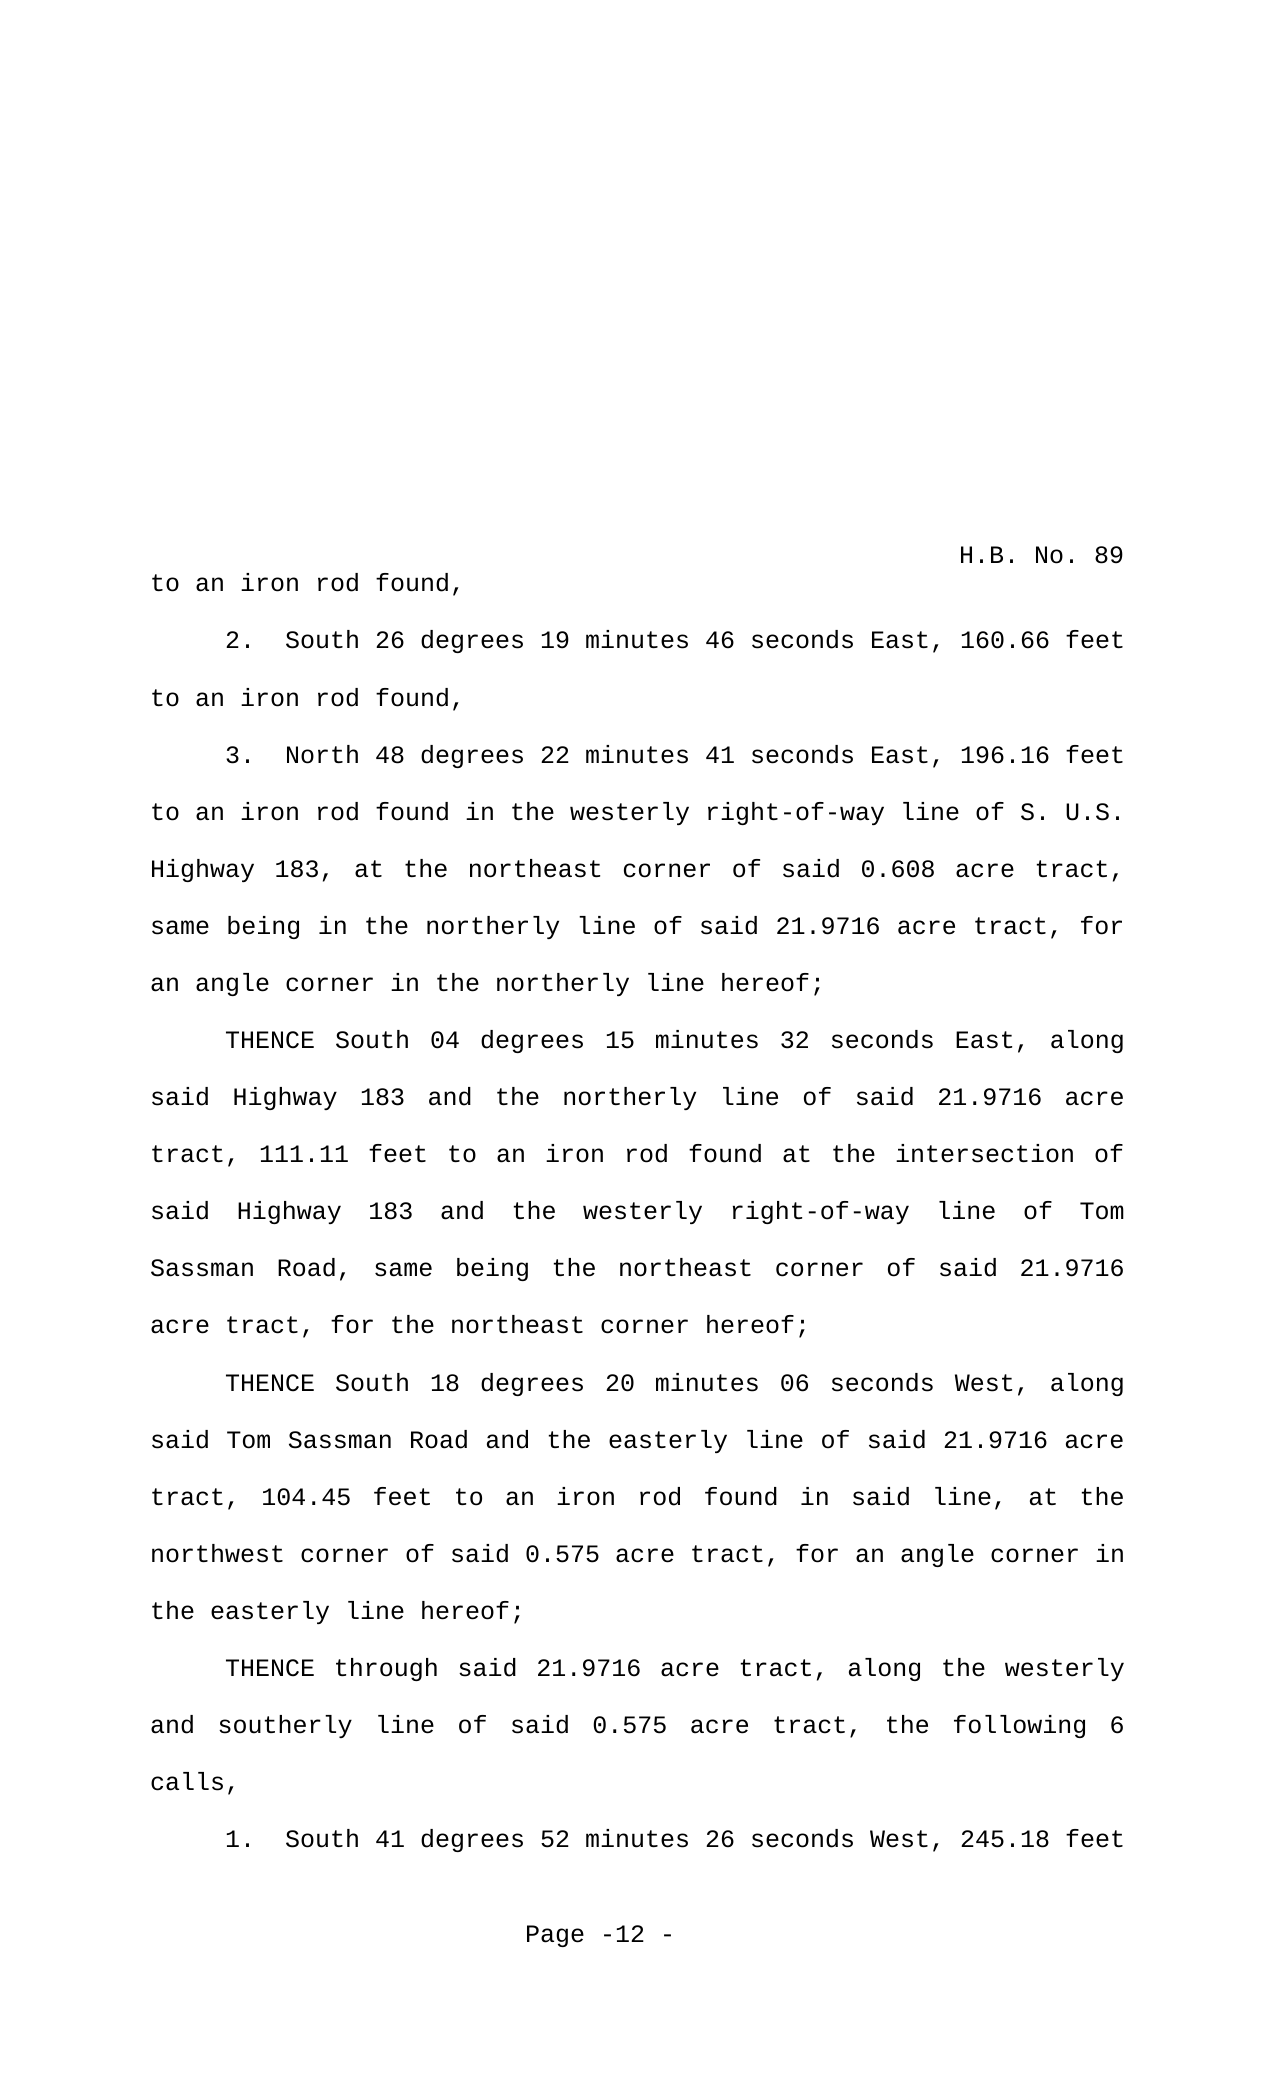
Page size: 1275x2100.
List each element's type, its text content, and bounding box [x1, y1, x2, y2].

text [150, 1827, 1125, 1855]
text 3. North 48 degrees 22 minutes 41 seconds East, 196.16 feet to an iron rod found in the westerly right-of-way line of S. U.S. Highway 183, at the northeast corner of said 0.608 acre tract, same being in the northerly line of said 21.9716 acre tract, for an angle corner in the northerly line hereof; [150, 742, 1125, 999]
text THENCE South 18 degrees 20 minutes 06 seconds West, along said Tom Sassman Road and the easterly line of said 21.9716 acre tract, 104.45 feet to an iron rod found in said line, at the northwest corner of said 0.575 acre tract, for an angle corner in the easterly line hereof; [150, 1370, 1125, 1627]
text THENCE South 04 degrees 15 minutes 32 seconds East, along said Highway 183 and the northerly line of said 21.9716 acre tract, 111.11 feet to an iron rod found at the intersection of said Highway 183 and the westerly right-of-way line of Tom Sassman Road, same being the northeast corner of said 21.9716 acre tract, for the northeast corner hereof; [150, 1027, 1125, 1341]
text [150, 571, 1125, 599]
text THENCE through said 21.9716 acre tract, along the westerly and southerly line of said 0.575 acre tract, the following 6 calls, [150, 1655, 1125, 1798]
text 2. South 26 degrees 19 minutes 46 seconds East, 160.66 feet to an iron rod found, [150, 628, 1125, 713]
